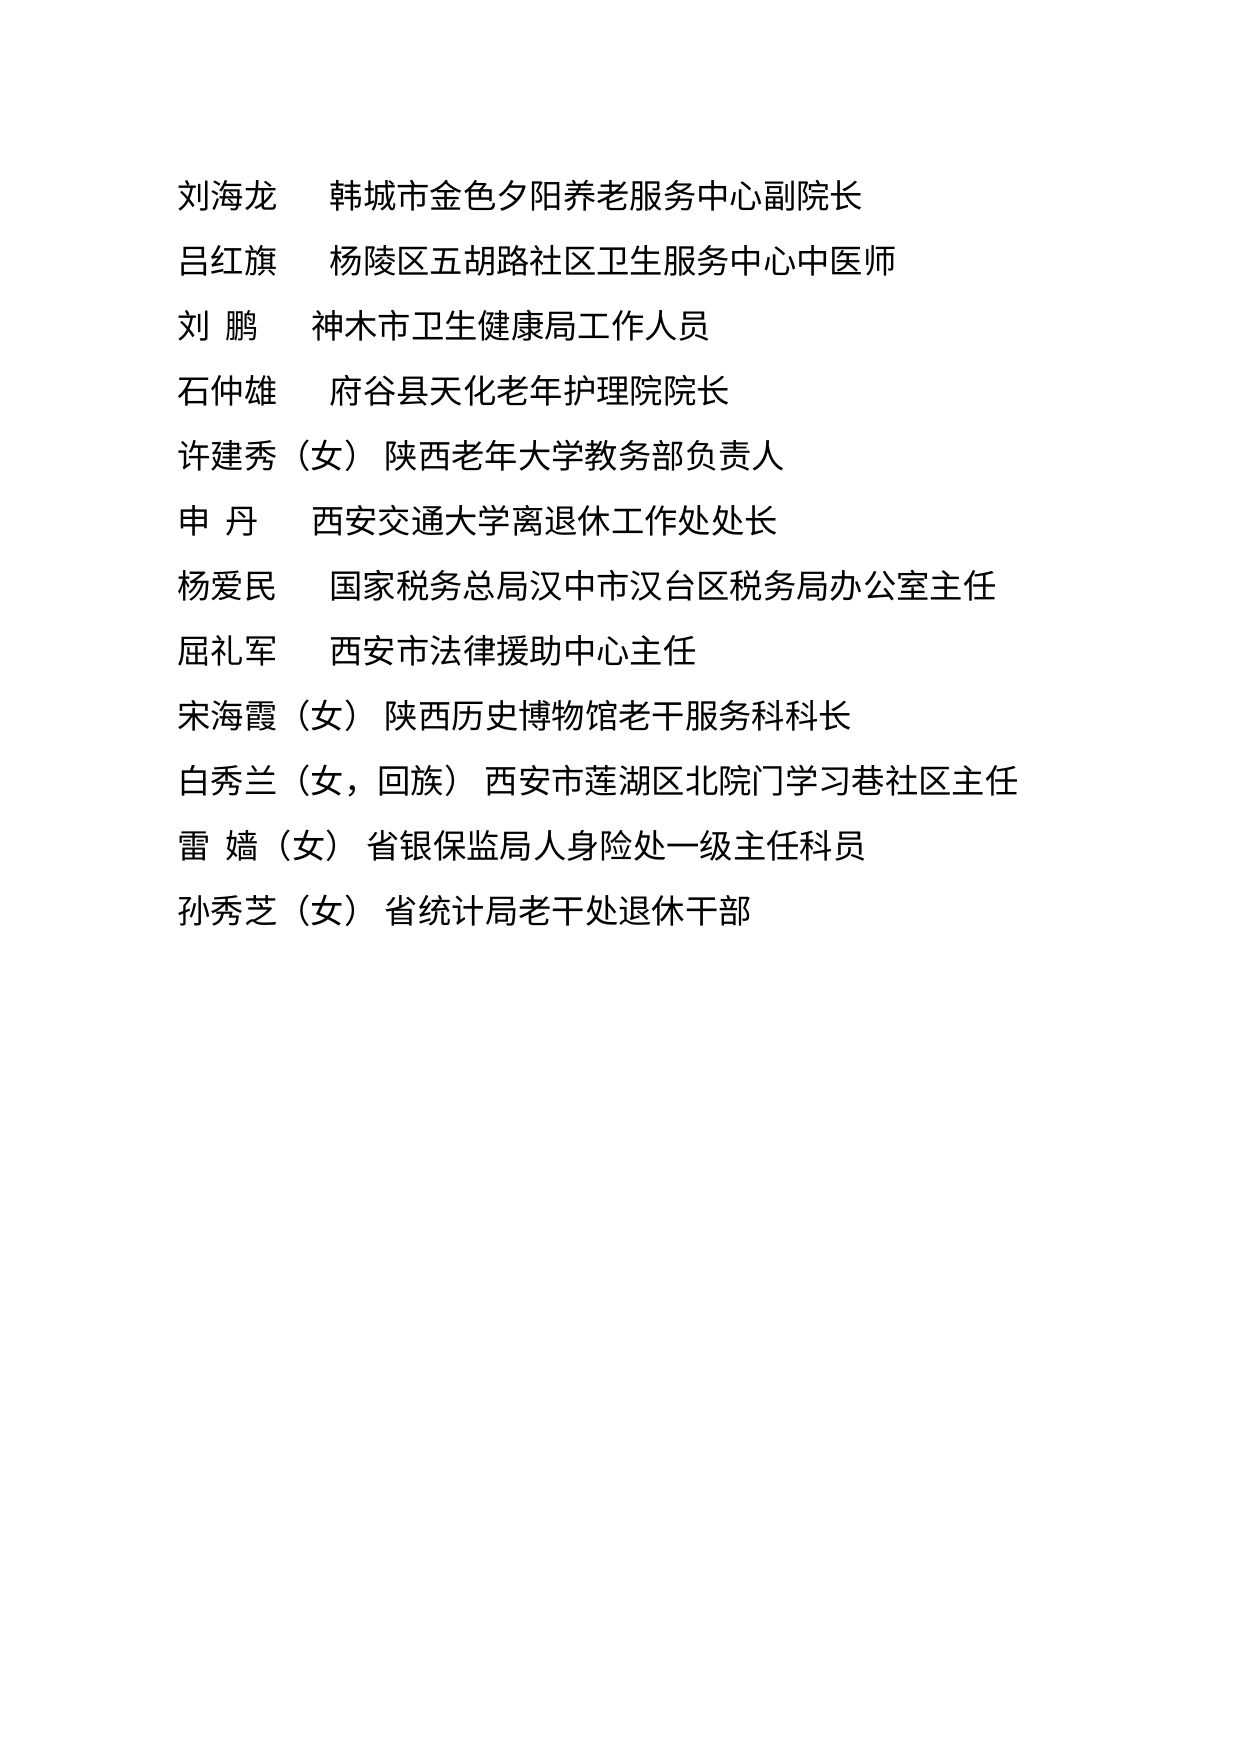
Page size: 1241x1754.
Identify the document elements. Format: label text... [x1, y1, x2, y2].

text 雷 嫱（女） 省银保监局人身险处一级主任科员 [177, 812, 1181, 877]
text 孙秀芝（女） 省统计局老干处退休干部 [177, 877, 1181, 942]
text 刘海龙 韩城市金色夕阳养老服务中心副院长 [177, 162, 1181, 227]
text 屈礼军 西安市法律援助中心主任 [177, 617, 1181, 682]
text 申 丹 西安交通大学离退休工作处处长 [177, 487, 1181, 552]
text 石仲雄 府谷县天化老年护理院院长 [177, 357, 1181, 422]
text 吕红旗 杨陵区五胡路社区卫生服务中心中医师 [177, 227, 1181, 292]
text 刘 鹏 神木市卫生健康局工作人员 [177, 292, 1181, 357]
text 宋海霞（女） 陕西历史博物馆老干服务科科长 [177, 682, 1181, 747]
text 白秀兰（女，回族） 西安市莲湖区北院门学习巷社区主任 [177, 747, 1181, 812]
text 杨爱民 国家税务总局汉中市汉台区税务局办公室主任 [177, 552, 1181, 617]
text 许建秀（女） 陕西老年大学教务部负责人 [177, 422, 1181, 487]
